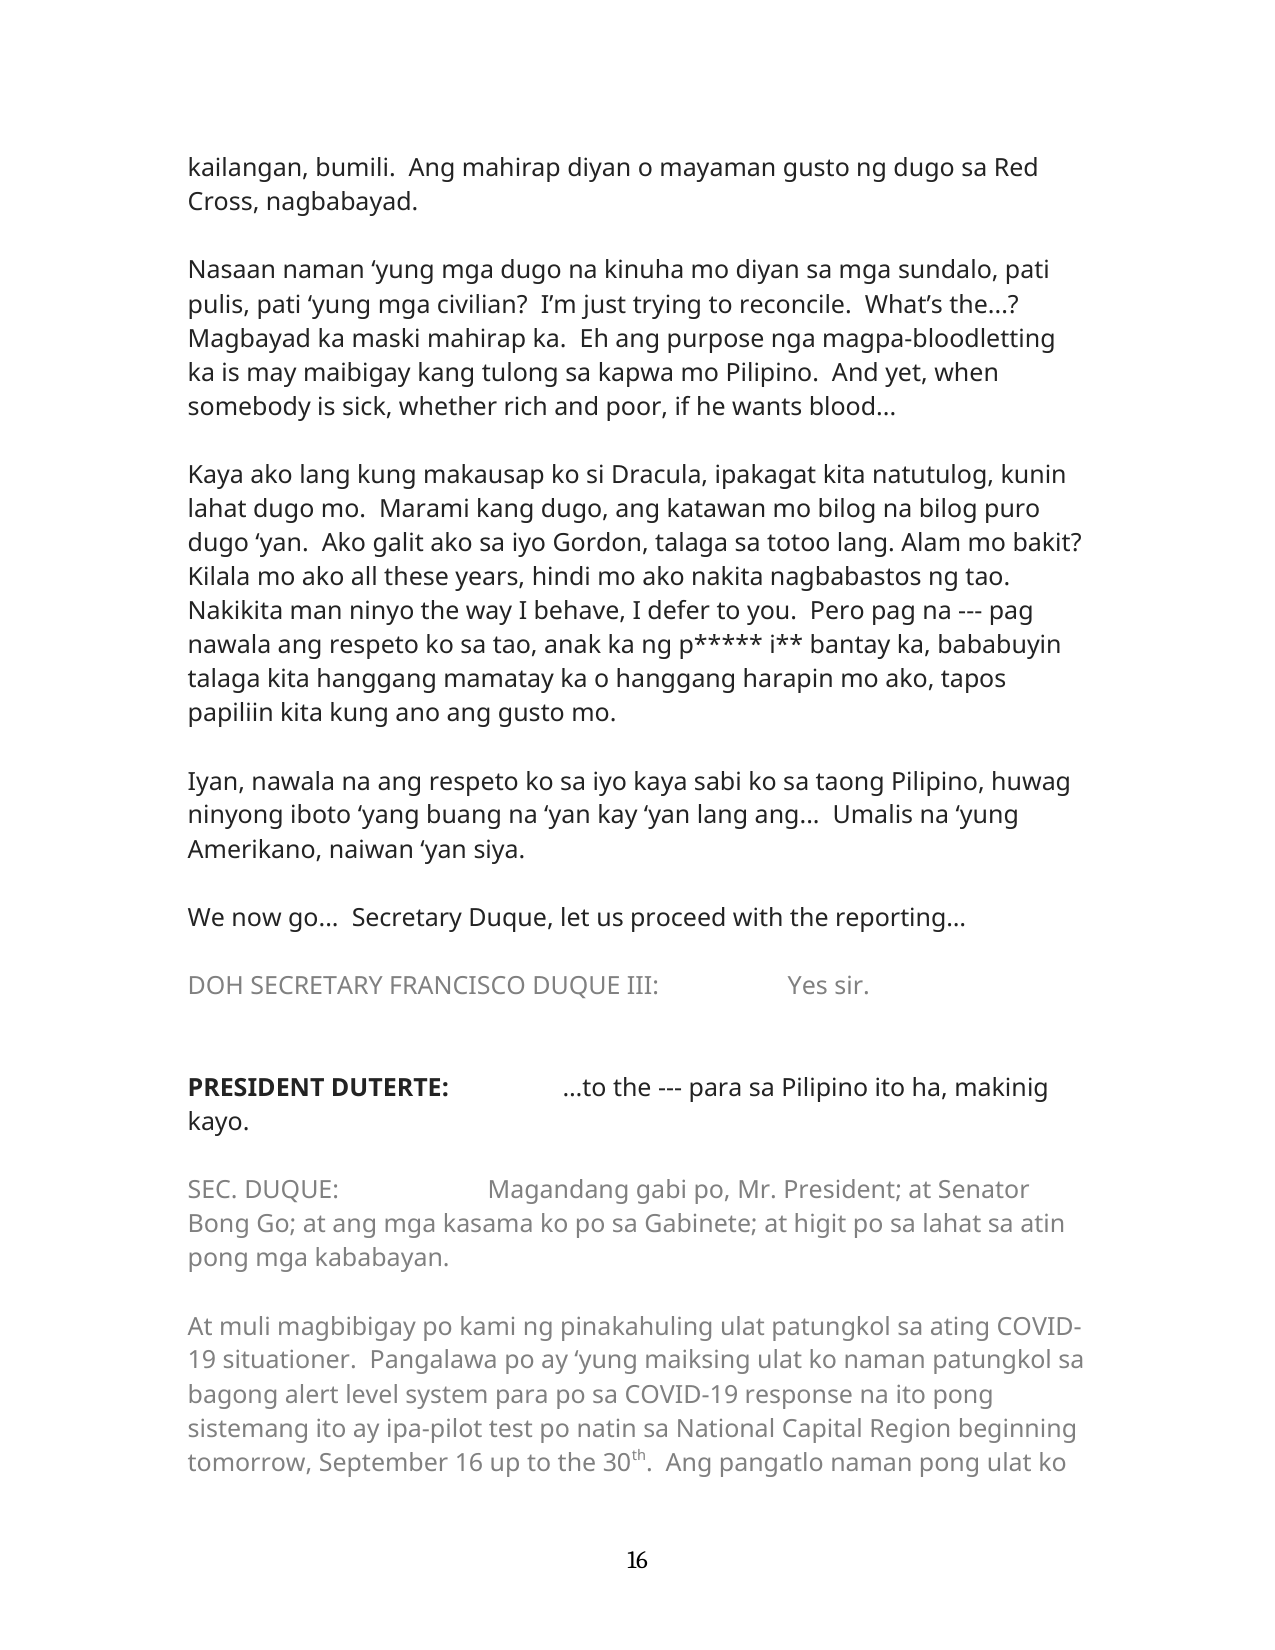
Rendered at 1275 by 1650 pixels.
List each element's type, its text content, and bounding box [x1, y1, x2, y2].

text Nasaan naman ‘yung mga dugo na kinuha mo diyan sa mga sundalo, pati pulis, pati ‘yung mga civilian? I’m just trying to reconcile. What’s the...? Magbayad ka maski mahirap ka. Eh ang purpose nga magpa-bloodletting ka is may maibigay kang tulong sa kapwa mo Pilipino. And yet, when somebody is sick, whether rich and poor, if he wants blood... [187, 252, 1087, 422]
text SEC. DUQUE: Magandang gabi po, Mr. President; at Senator Bong Go; at ang mga kasama ko po sa Gabinete; at higit po sa lahat sa atin pong mga kababayan. [187, 1172, 1087, 1274]
text Iyan, nawala na ang respeto ko sa iyo kaya sabi ko sa taong Pilipino, huwag ninyong iboto ‘yang buang na ‘yan kay ‘yan lang ang... Umalis na ‘yung Amerikano, naiwan ‘yan siya. [187, 763, 1087, 865]
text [187, 150, 1087, 218]
text PRESIDENT DUTERTE: …to the --- para sa Pilipino ito ha, makinig kayo. [187, 1070, 1087, 1138]
text We now go... Secretary Duque, let us proceed with the reporting… [187, 899, 1087, 933]
text Kaya ako lang kung makausap ko si Dracula, ipakagat kita natutulog, kunin lahat dugo mo. Marami kang dugo, ang katawan mo bilog na bilog puro dugo ‘yan. Ako galit ako sa iyo Gordon, talaga sa totoo lang. Alam mo bakit? Kilala mo ako all these years, hindi mo ako nakita nagbabastos ng tao. Nakikita man ninyo the way I behave, I defer to you. Pero pag na --- pag nawala ang respeto ko sa tao, anak ka ng p***** i** bantay ka, bababuyin talaga kita hanggang mamatay ka o hanggang harapin mo ako, tapos papiliin kita kung ano ang gusto mo. [187, 457, 1087, 729]
text DOH SECRETARY FRANCISCO DUQUE III: Yes sir. [187, 967, 1087, 1002]
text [187, 1308, 1087, 1478]
